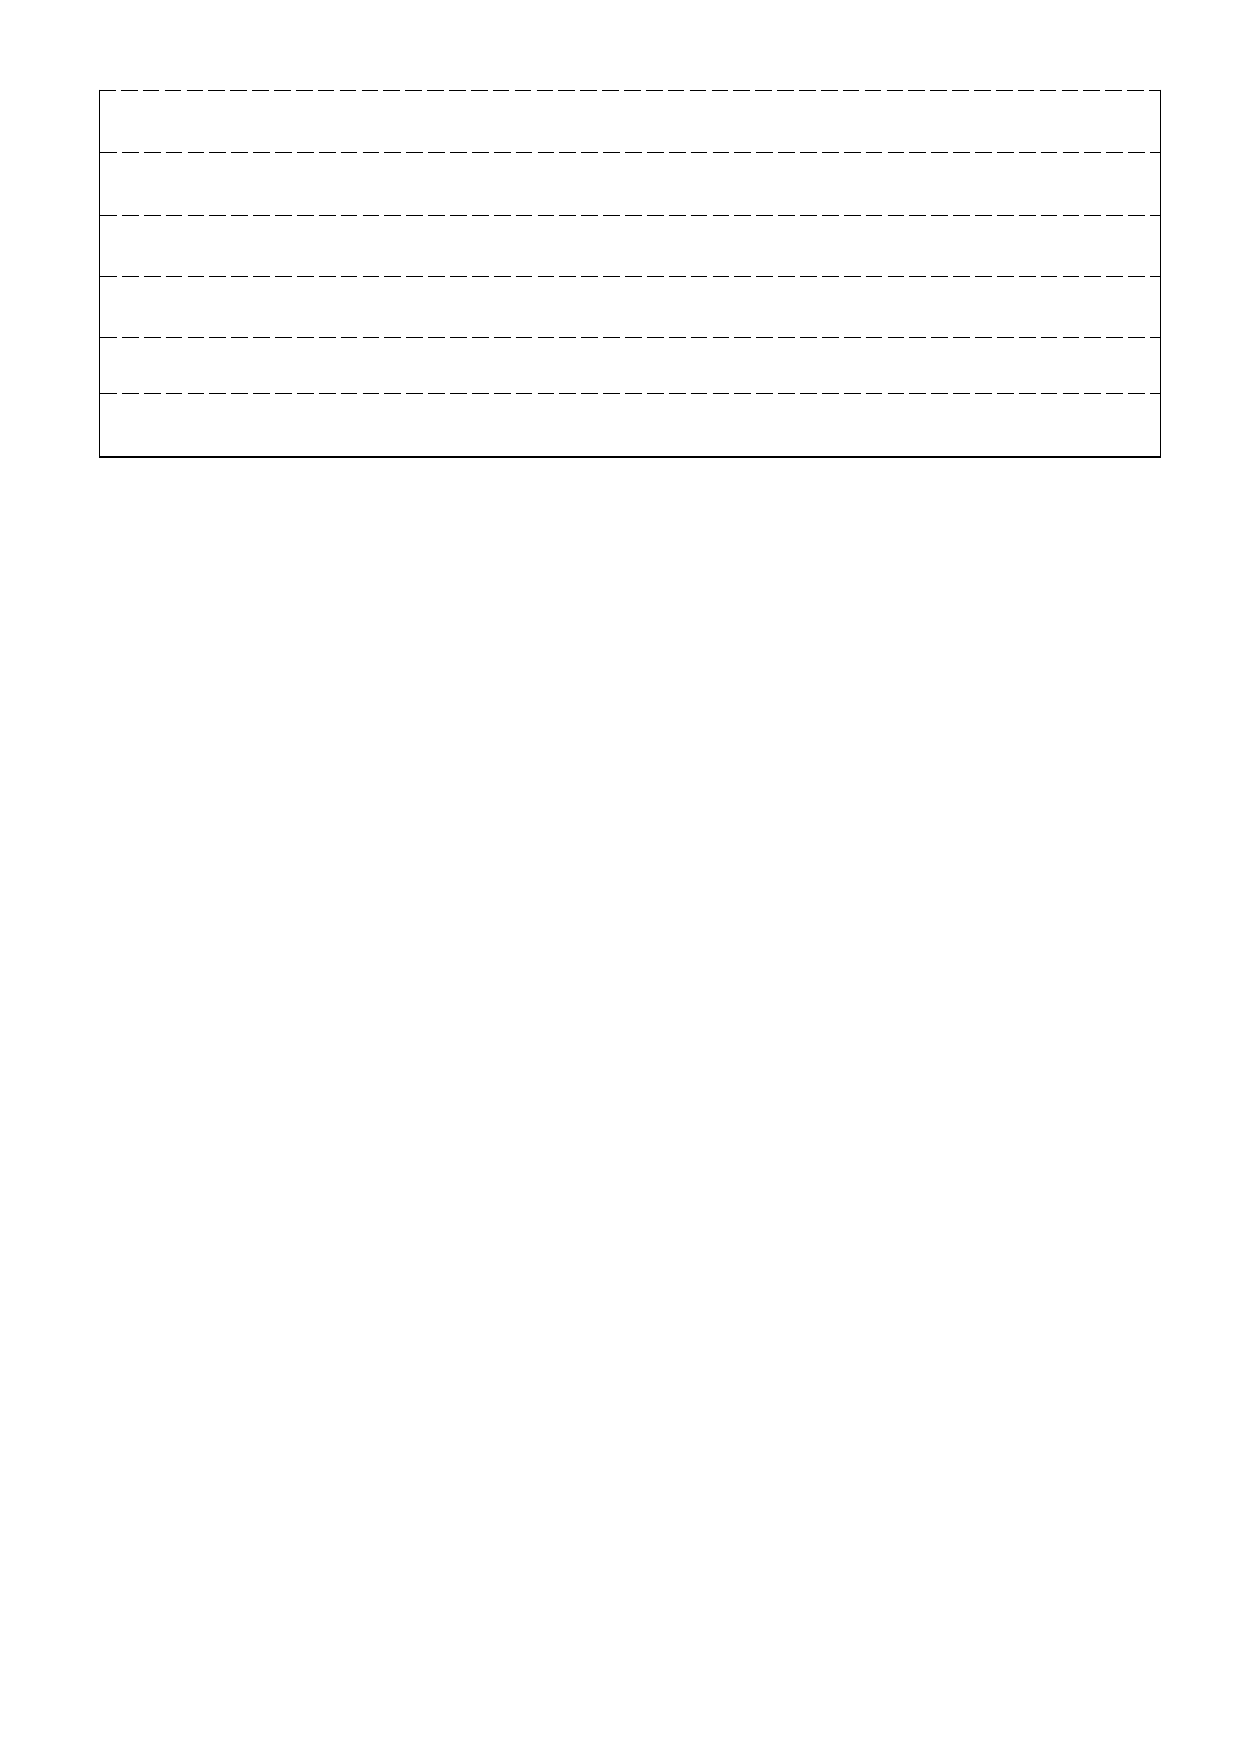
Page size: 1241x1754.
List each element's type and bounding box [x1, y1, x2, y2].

table_cell [100, 276, 1160, 337]
table_cell [100, 152, 1160, 215]
table_cell [100, 393, 1160, 456]
table_cell [100, 215, 1160, 276]
table_cell [100, 90, 1160, 152]
table_cell [100, 337, 1160, 393]
